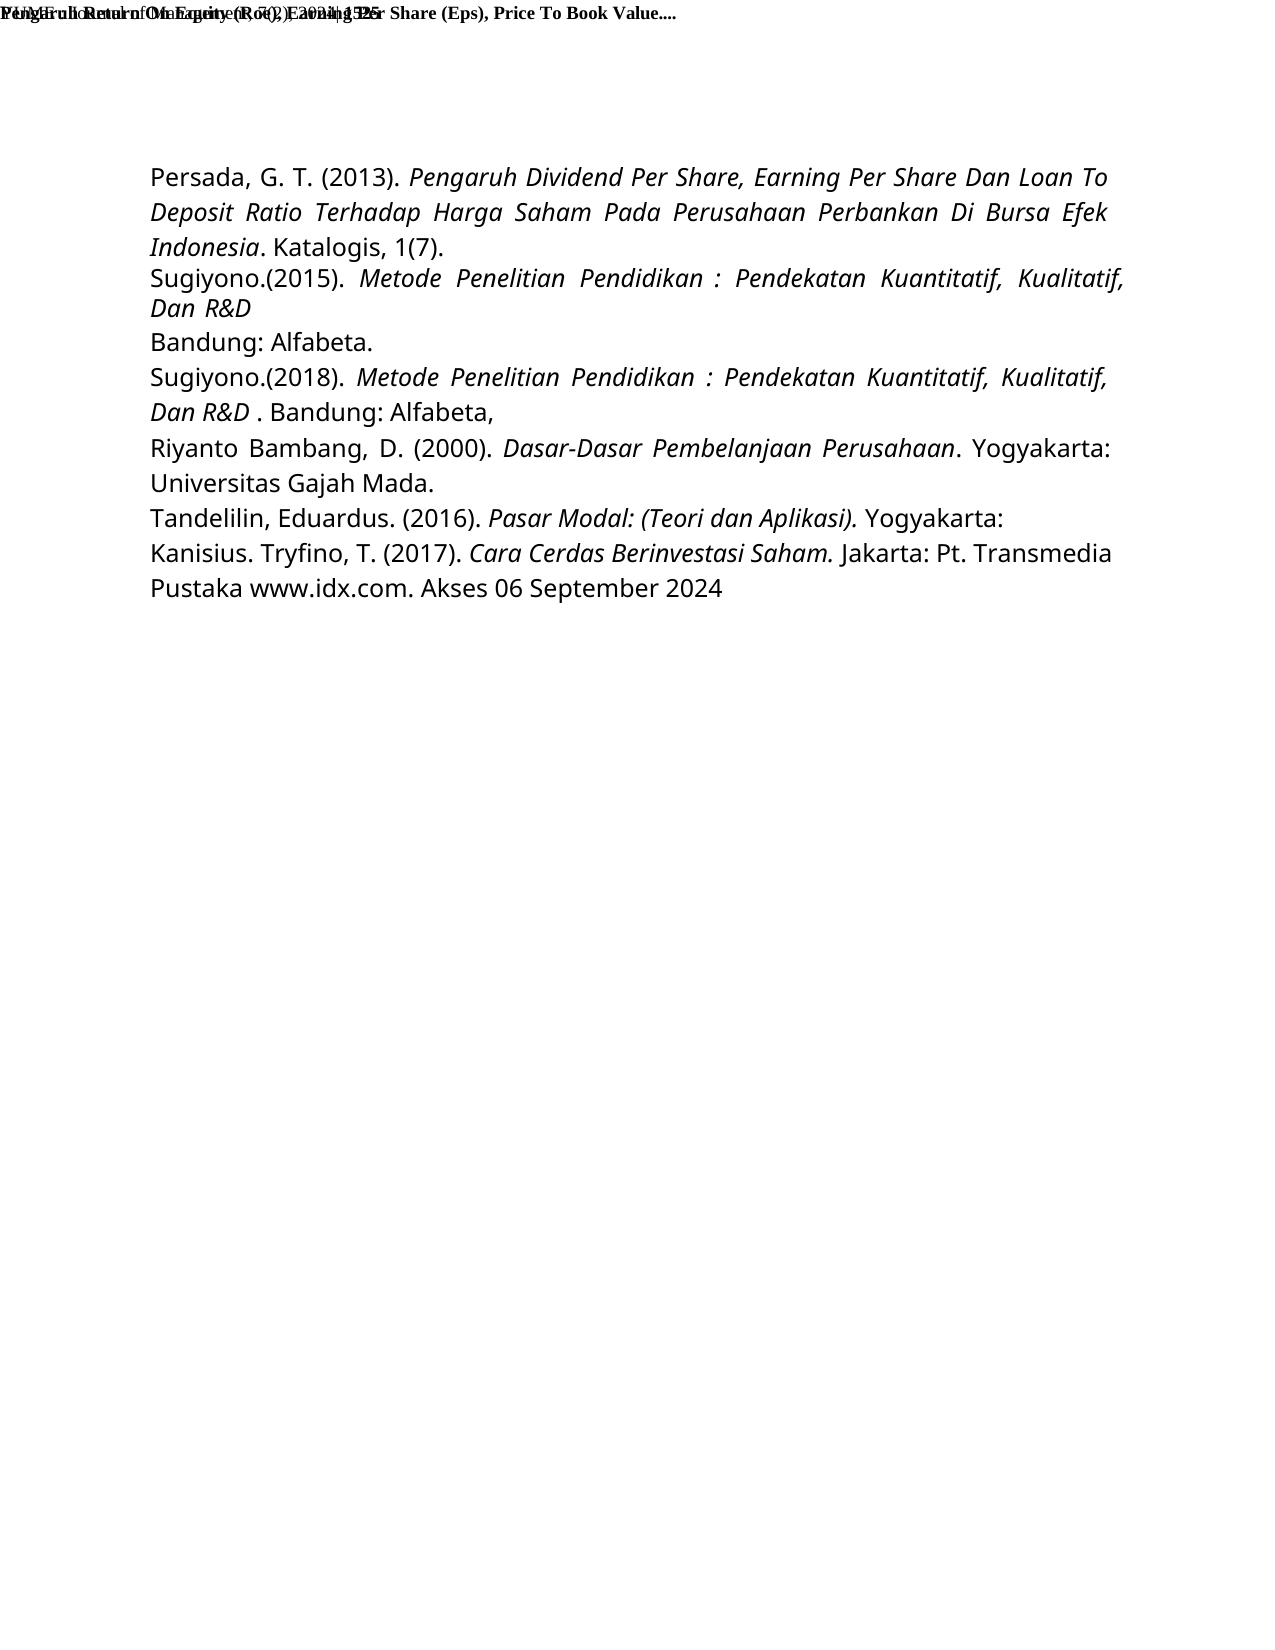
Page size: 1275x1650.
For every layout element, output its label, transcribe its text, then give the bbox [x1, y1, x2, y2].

text Persada, G. T. (2013). Pengaruh Dividend Per Share, Earning Per Share Dan Loan To Deposit Ratio Terhadap Harga Saham Pada Perusahaan Perbankan Di Bursa Efek Indonesia. Katalogis, 1(7). [150, 159, 1112, 263]
text Tandelilin, Eduardus. (2016). Pasar Modal: (Teori dan Aplikasi). Yogyakarta: Kanisius. Tryfino, T. (2017). Cara Cerdas Berinvestasi Saham. Jakarta: Pt. Transmedia Pustaka www.idx.com. Akses 06 September 2024 [150, 501, 1114, 605]
text Sugiyono.(2018). Metode Penelitian Pendidikan : Pendekatan Kuantitatif, Kualitatif, Dan R&D . Bandung: Alfabeta, [150, 360, 1112, 429]
text Bandung: Alfabeta. [150, 324, 1125, 358]
text Riyanto Bambang, D. (2000). Dasar-Dasar Pembelanjaan Perusahaan. Yogyakarta: Universitas Gajah Mada. [150, 430, 1111, 499]
text Sugiyono.(2015). Metode Penelitian Pendidikan : Pendekatan Kuantitatif, Kualitatif, Dan R&D [150, 264, 1125, 323]
